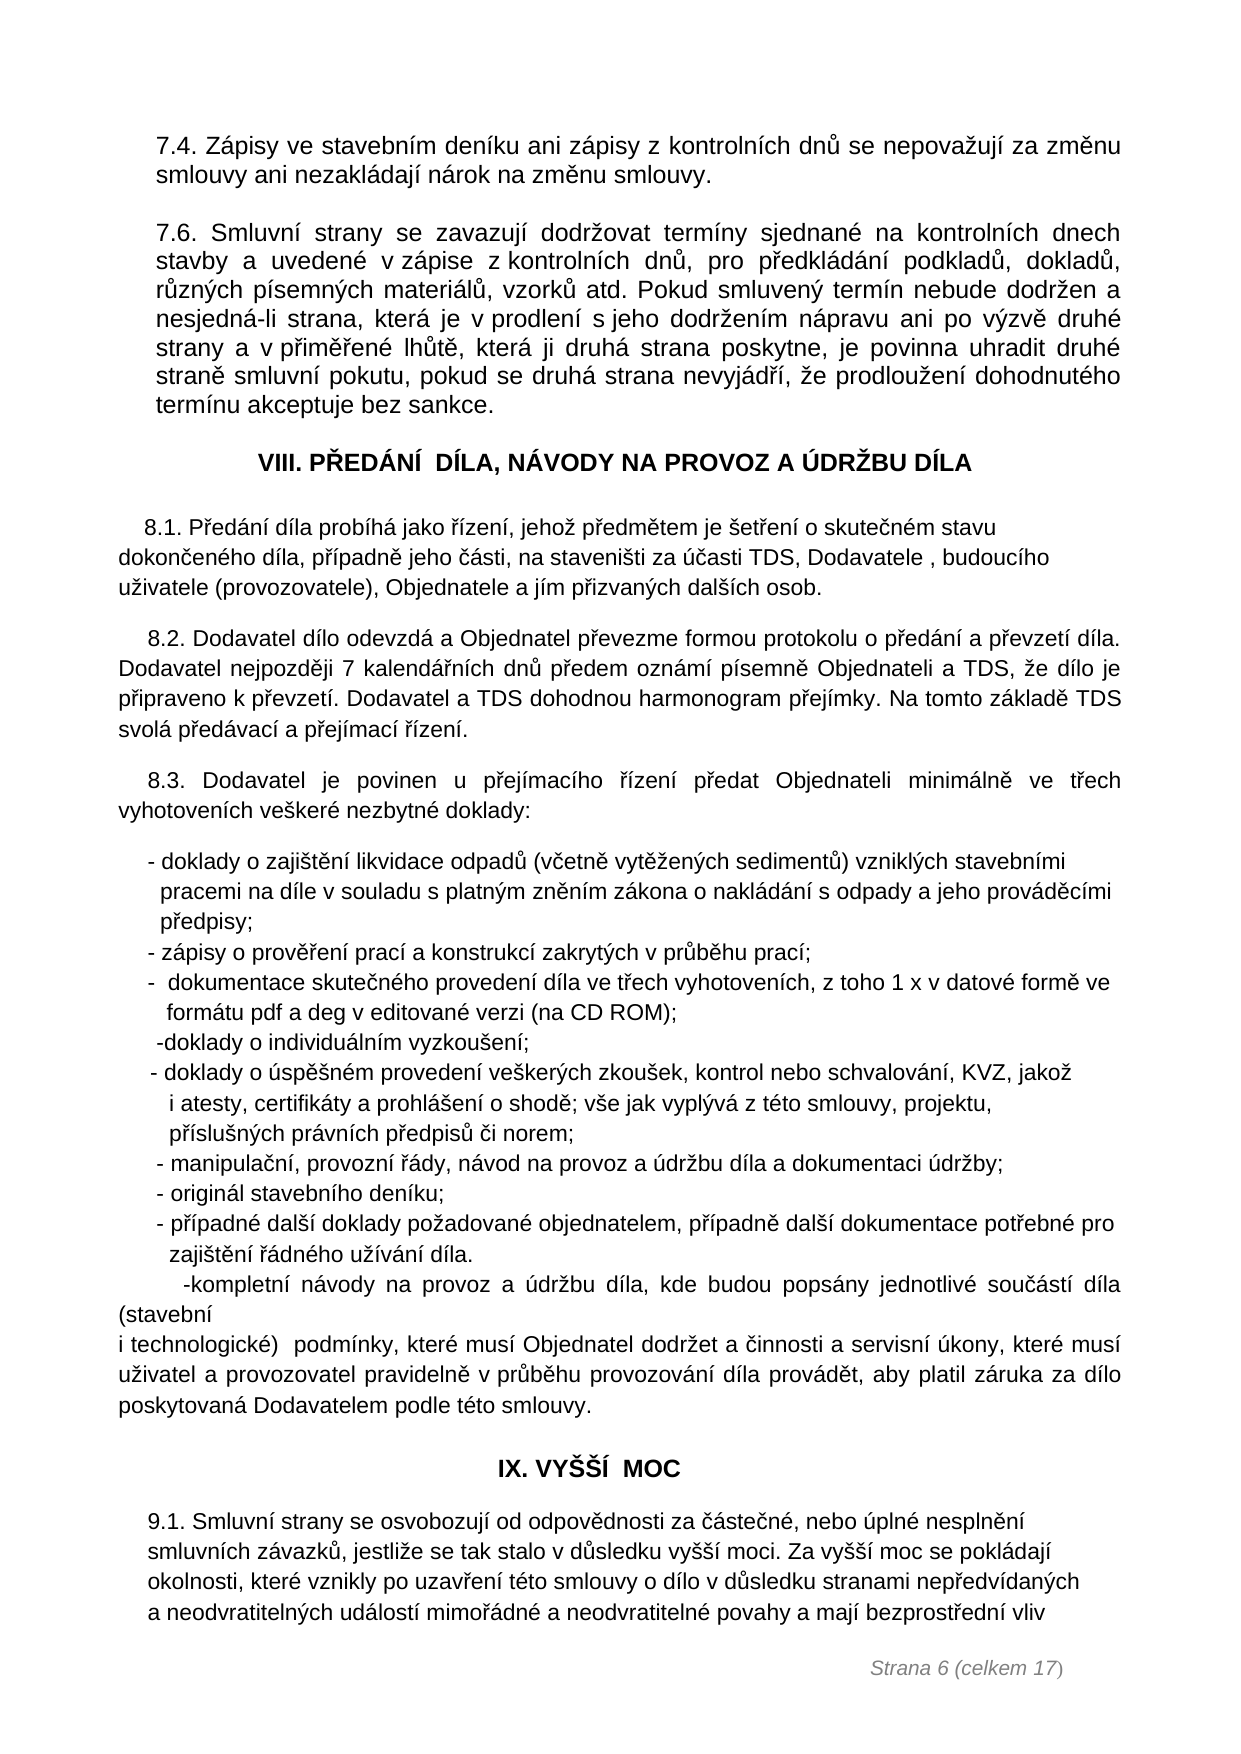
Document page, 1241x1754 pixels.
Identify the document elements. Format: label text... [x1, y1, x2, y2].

text -doklady o individuálním vyzkoušení; [118, 1029, 1122, 1055]
text - manipulační, provozní řády, návod na provoz a údržbu díla a dokumentaci údržby; [118, 1150, 1122, 1176]
text 8.3. Dodavatel je povinen u přejímacího řízení předat Objednateli minimálně ve třech vyhotoveních veškeré nezbytné doklady: [118, 767, 1122, 823]
text 8.1. Předání díla probíhá jako řízení, jehož předmětem je šetření o skutečném stavu dokončeného díla, případně jeho části, na staveništi za účasti TDS, Dodavatele , budoucího uživatele (provozovatele), Objednatele a jím přizvaných dalších osob. [118, 513, 1122, 600]
text formátu pdf a deg v editované verzi (na CD ROM); [118, 999, 1122, 1025]
text i technologické) podmínky, které musí Objednatel dodržet a činnosti a servisní úkony, které musí uživatel a provozovatel pravidelně v průběhu provozování díla provádět, aby platil záruka za dílo poskytovaná Dodavatelem podle této smlouvy. [118, 1331, 1122, 1418]
text VIII. PŘEDÁNÍ DÍLA, NÁVODY NA PROVOZ A ÚDRŽBU DÍLA [133, 448, 1122, 476]
text IX. VYŠŠÍ MOC [118, 1454, 1122, 1483]
text předpisy; [118, 908, 1122, 934]
text 7.6. Smluvní strany se zavazují dodržovat termíny sjednané na kontrolních dnech stavby a uvedené v zápise z kontrolních dnů, pro předkládání podkladů, dokladů, různých písemných materiálů, vzorků atd. Pokud smluvený termín nebude dodržen a nesjedná-li strana, která je v prodlení s jeho dodržením nápravu ani po výzvě druhé strany a v přiměřené lhůtě, která ji druhá strana poskytne, je povinna uhradit druhé straně smluvní pokutu, pokud se druhá strana nevyjádří, že prodloužení dohodnutého termínu akceptuje bez sankce. [156, 218, 1122, 419]
text - doklady o úspěšném provedení veškerých zkoušek, kontrol nebo schvalování, KVZ, jakož [118, 1059, 1122, 1086]
text - zápisy o prověření prací a konstrukcí zakrytých v průběhu prací; [118, 938, 1122, 965]
text příslušných právních předpisů či norem; [118, 1120, 1122, 1146]
text okolnosti, které vznikly po uzavření této smlouvy o dílo v důsledku stranami nepředvídaných [118, 1568, 1122, 1594]
text -kompletní návody na provoz a údržbu díla, kde budou popsány jednotlivé součástí díla (stavební [118, 1271, 1122, 1327]
text smluvních závazků, jestliže se tak stalo v důsledku vyšší moci. Za vyšší moc se pokládají [118, 1538, 1122, 1564]
text i atesty, certifikáty a prohlášení o shodě; vše jak vyplývá z této smlouvy, projektu, [118, 1089, 1122, 1116]
text - dokumentace skutečného provedení díla ve třech vyhotoveních, z toho 1 x v datové formě ve [118, 969, 1122, 995]
text - originál stavebního deníku; [118, 1180, 1122, 1206]
text a neodvratitelných událostí mimořádné a neodvratitelné povahy a mají bezprostřední vliv [118, 1598, 1122, 1625]
text zajištění řádného užívání díla. [118, 1241, 1122, 1267]
text 7.4. Zápisy ve stavebním deníku ani zápisy z kontrolních dnů se nepovažují za změnu smlouvy ani nezakládají nárok na změnu smlouvy. [156, 131, 1122, 189]
text 9.1. Smluvní strany se osvobozují od odpovědnosti za částečné, nebo úplné nesplnění [118, 1508, 1122, 1534]
text 8.2. Dodavatel dílo odevzdá a Objednatel převezme formou protokolu o předání a převzetí díla. Dodavatel nejpozději 7 kalendářních dnů předem oznámí písemně Objednateli a TDS, že dílo je připraveno k převzetí. Dodavatel a TDS dohodnou harmonogram přejímky. Na tomto základě TDS svolá předávací a přejímací řízení. [118, 625, 1122, 742]
text - doklady o zajištění likvidace odpadů (včetně vytěžených sedimentů) vzniklých stavebními [118, 848, 1122, 874]
text pracemi na díle v souladu s platným zněním zákona o nakládání s odpady a jeho prováděcími [118, 878, 1122, 904]
text - případné další doklady požadované objednatelem, případně další dokumentace potřebné pro [118, 1210, 1122, 1237]
